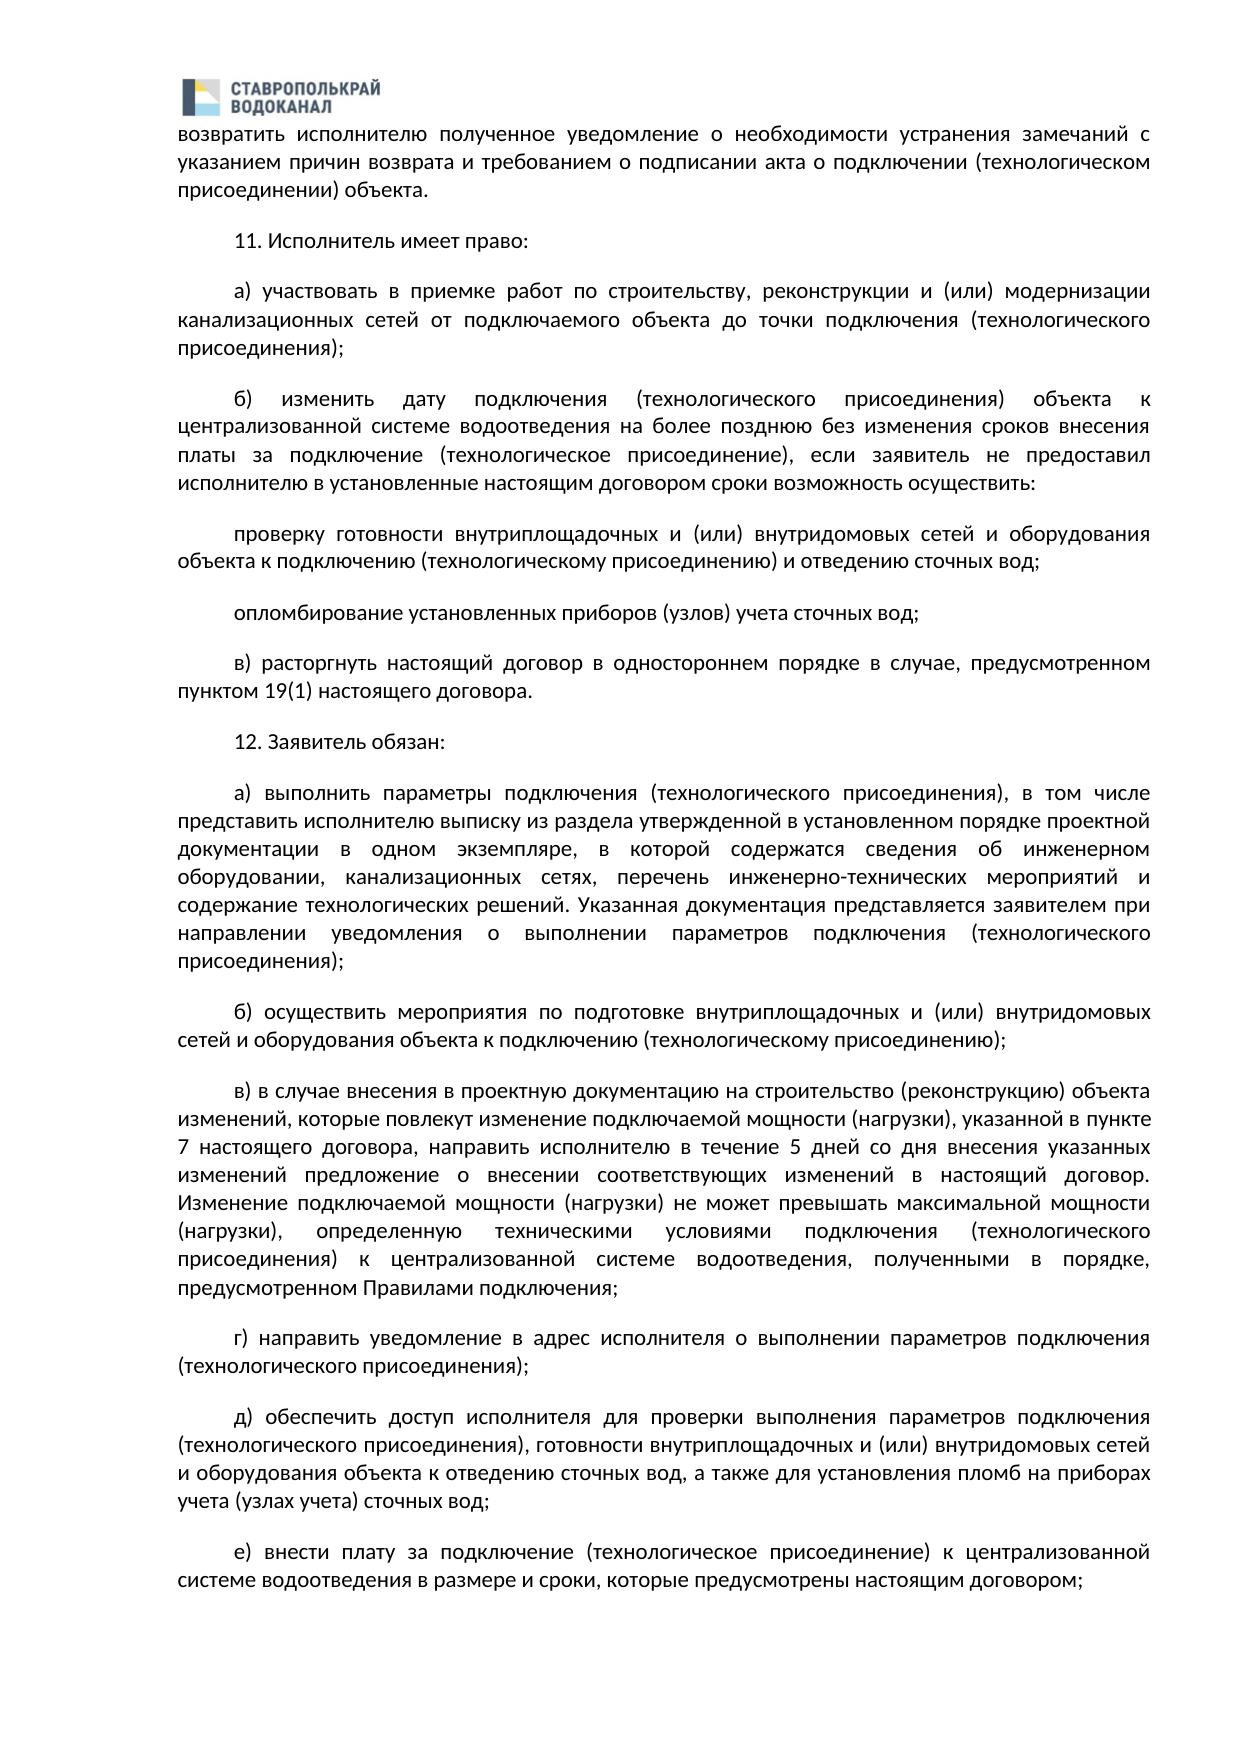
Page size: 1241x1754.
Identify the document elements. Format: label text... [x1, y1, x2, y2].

text 11. Исполнитель имеет право: [177, 226, 1152, 254]
picture [177, 73, 387, 119]
text г) направить уведомление в адрес исполнителя о выполнении параметров подключения (технологического присоединения); [177, 1323, 1152, 1379]
text опломбирование установленных приборов (узлов) учета сточных вод; [177, 598, 1152, 626]
text д) обеспечить доступ исполнителя для проверки выполнения параметров подключения (технологического присоединения), готовности внутриплощадочных и (или) внутридомовых сетей и оборудования объекта к отведению сточных вод, а также для установления пломб на приборах учета (узлах учета) сточных вод; [177, 1402, 1152, 1514]
text в) в случае внесения в проектную документацию на строительство (реконструкцию) объекта изменений, которые повлекут изменение подключаемой мощности (нагрузки), указанной в пункте 7 настоящего договора, направить исполнителю в течение 5 дней со дня внесения указанных изменений предложение о внесении соответствующих изменений в настоящий договор. Изменение подключаемой мощности (нагрузки) не может превышать максимальной мощности (нагрузки), определенную техническими условиями подключения (технологического присоединения) к централизованной системе водоотведения, полученными в порядке, предусмотренном Правилами подключения; [177, 1076, 1152, 1301]
text е) внести плату за подключение (технологическое присоединение) к централизованной системе водоотведения в размере и сроки, которые предусмотрены настоящим договором; [177, 1537, 1152, 1593]
text 12. Заявитель обязан: [177, 727, 1152, 756]
text б) осуществить мероприятия по подготовке внутриплощадочных и (или) внутридомовых сетей и оборудования объекта к подключению (технологическому присоединению); [177, 997, 1152, 1053]
text б) изменить дату подключения (технологического присоединения) объекта к централизованной системе водоотведения на более позднюю без изменения сроков внесения платы за подключение (технологическое присоединение), если заявитель не предоставил исполнителю в установленные настоящим договором сроки возможность осуществить: [177, 384, 1152, 496]
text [177, 119, 1152, 203]
text а) выполнить параметры подключения (технологического присоединения), в том числе представить исполнителю выписку из раздела утвержденной в установленном порядке проектной документации в одном экземпляре, в которой содержатся сведения об инженерном оборудовании, канализационных сетях, перечень инженерно-технических мероприятий и содержание технологических решений. Указанная документация представляется заявителем при направлении уведомления о выполнении параметров подключения (технологического присоединения); [177, 778, 1152, 974]
text в) расторгнуть настоящий договор в одностороннем порядке в случае, предусмотренном пунктом 19(1) настоящего договора. [177, 648, 1152, 704]
text а) участвовать в приемке работ по строительству, реконструкции и (или) модернизации канализационных сетей от подключаемого объекта до точки подключения (технологического присоединения); [177, 277, 1152, 361]
text проверку готовности внутриплощадочных и (или) внутридомовых сетей и оборудования объекта к подключению (технологическому присоединению) и отведению сточных вод; [177, 519, 1152, 575]
